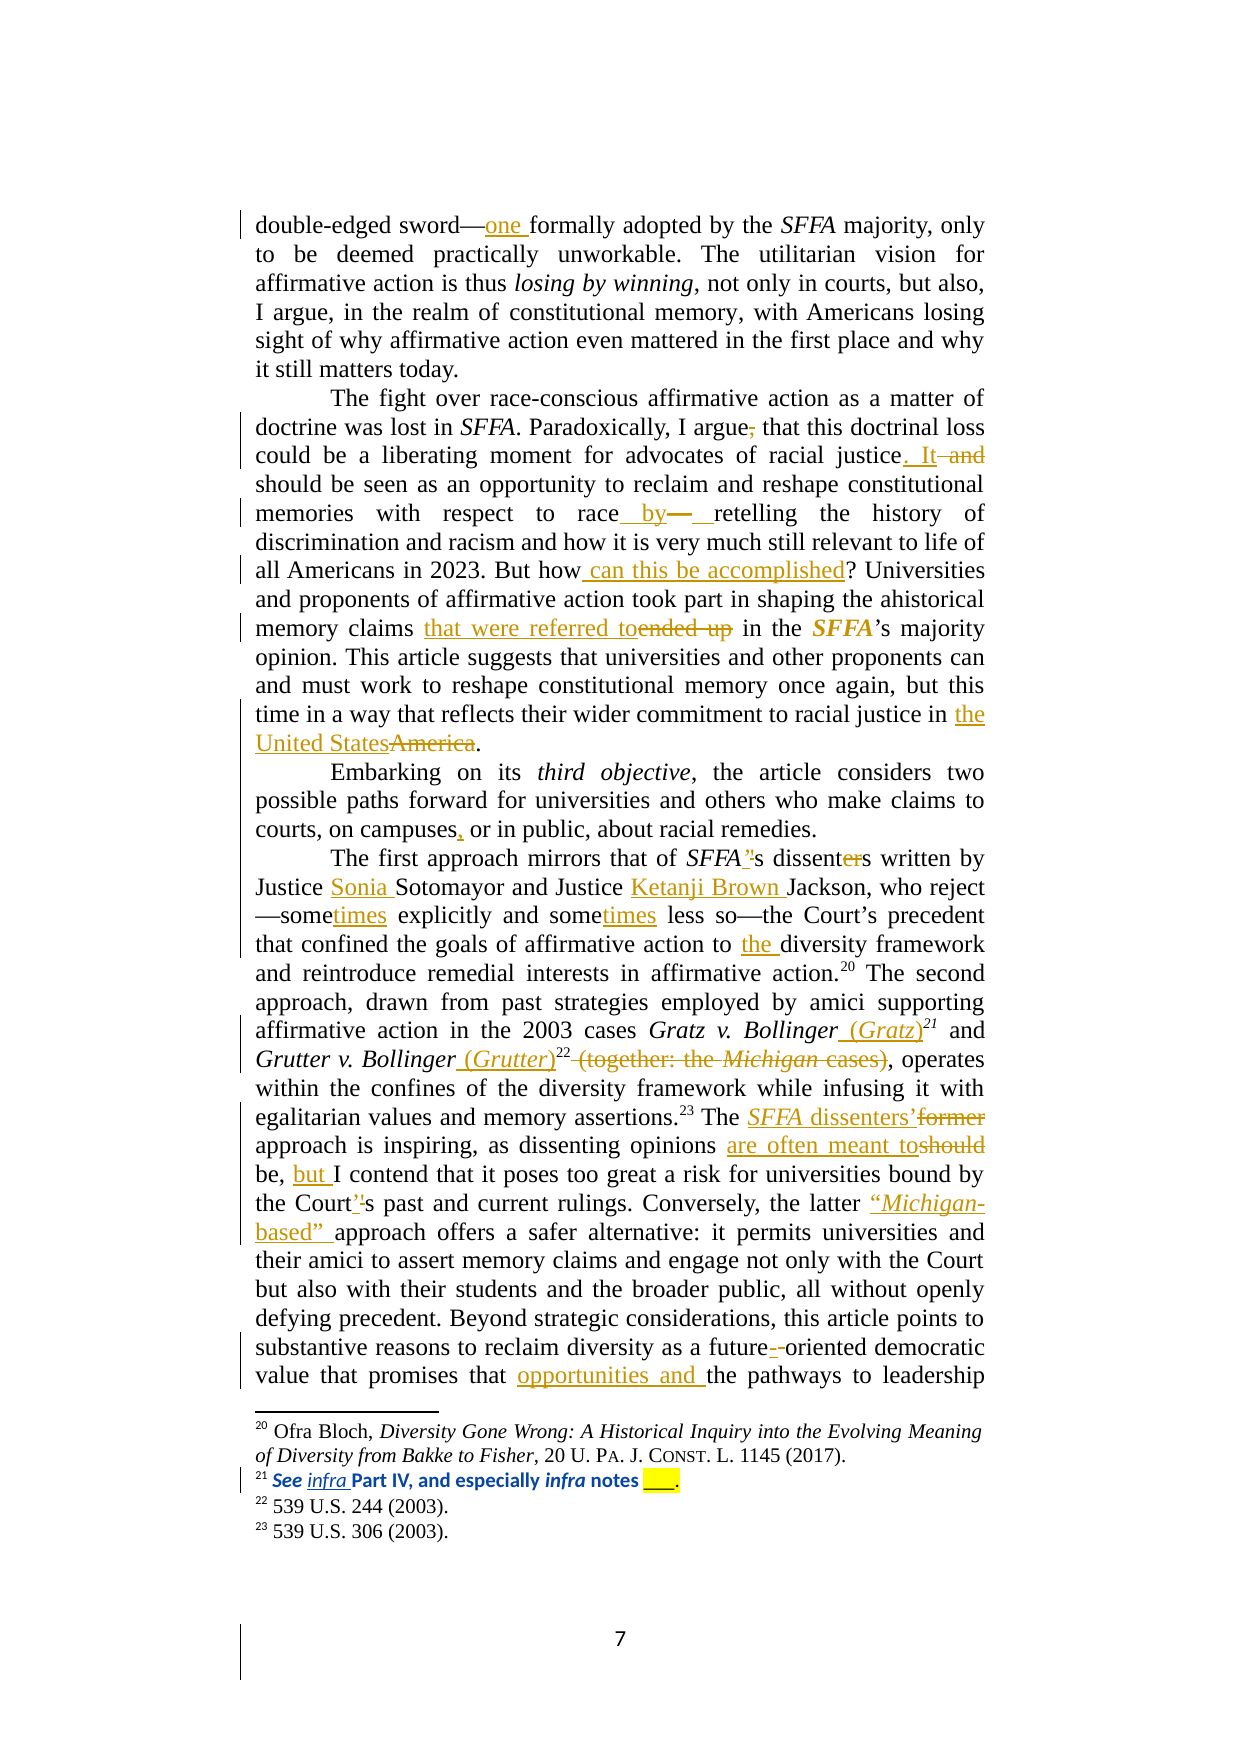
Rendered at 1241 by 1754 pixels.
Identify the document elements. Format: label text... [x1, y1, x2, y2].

text The fight over race-conscious affirmative action as a matter of doctrine was lost in SFFA. Paradoxically, I argue that this doctrinal loss could be a liberating moment for advocates of racial justice should be seen as an opportunity to reclaim and reshape constitutional memories with respect to raceretelling the history of discrimination and racism and how it is very much still relevant to life of all Americans in 2023. But how? Universities and proponents of affirmative action took part in shaping the ahistorical memory claims in the SFFA’s majority opinion. This article suggests that universities and other proponents can and must work to reshape constitutional memory once again, but this time in a way that reflects their wider commitment to racial justice in . [255, 383, 985, 757]
text While SFFA’s result overruled fifty years of precedent as a matter of doctrine, this article uncovers how memory claims supporting this result were actually forged in a conversation between universities and other proponents of affirmative action, officials and the Court. Analyzing the amicus curiae briefs in SFFA, the article shows how the universities and their amici in SFFA were complicit in this ahistorical constitutional memory of race and affirmative action. I show that the vast majority of supporters of affirmative action presented affirmative action in a way that is detached from its historical root the utilitarian, market-driven benefits that flow from student body diversity. This utilitarian approach proved plausible and even effective for advocates of affirmative action in the pastwhen presenting arguments before a more evenly balanced Court. However, with the conservative supermajority now dominating the bench, this utilitarian approach become a double-edged sword—formally adopted by the SFFA majority, only to be deemed practically unworkable. The utilitarian vision for affirmative action is thus losing by winning, not only in courts, but also, I argue, in the realm of constitutional memory, with Americans losing sight of why affirmative action even mattered in the first place and why it still matters today. [255, 210, 985, 383]
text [255, 843, 985, 1389]
text Embarking on its third objective, the article considers two possible paths forward for universities and others who make claims to courts, on campuses or in public, about racial remedies. [255, 757, 985, 843]
